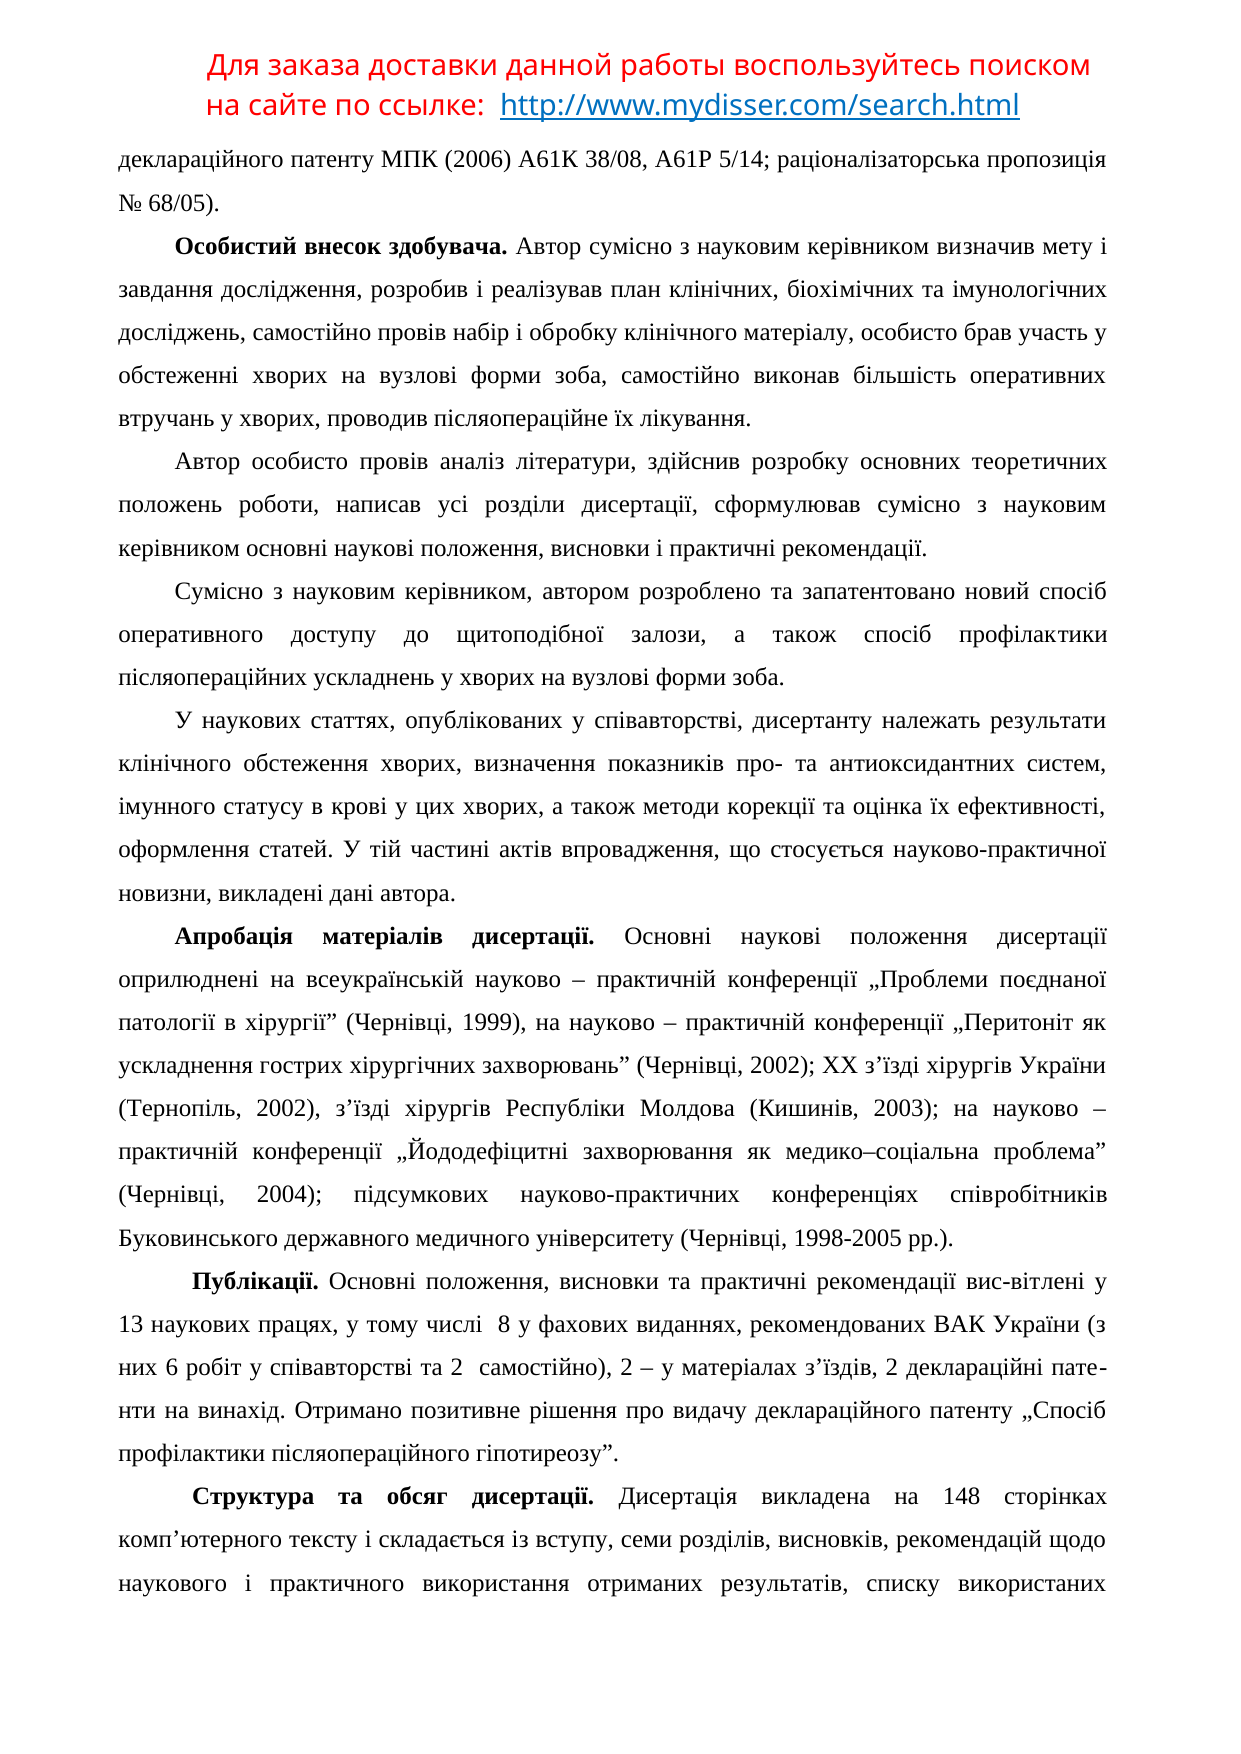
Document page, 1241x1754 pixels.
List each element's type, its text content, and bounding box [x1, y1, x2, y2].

text Апробація матеріалів дисертації. Основні наукові положення дисертації оприлюднені на всеукраїнській науково – практичній конференції „Проблеми поєднаної патології в хірургії” (Чернівці, 1999), на науково – практичній конференції „Перитоніт як ускладнення гострих хірургічних захворювань” (Чернівці, 2002); ХХ з’їзді хірургів України (Тернопіль, 2002), з’їзді хірургів Республіки Молдова (Кишинів, 2003); на науково – практичній конференції „Йододефіцитні захворювання як медико–соціальна проблема” (Чернівці, 2004); підсумкових науково-практичних конференціях співробітників Буковинського державного медичного університету (Чернівці, 1998-2005 рр.). [118, 921, 1107, 1251]
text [118, 1481, 1107, 1596]
text Особистий внесок здобувача. Автор сумісно з науковим керівником визначив мету і завдання дослідження, розробив і реалізував план клінічних, біохімічних та імунологічних досліджень, самостійно провів набір і обробку клінічного матеріалу, особисто брав участь у обстеженні хворих на вузлові форми зоба, самостійно виконав більшість оперативних втручань у хворих, проводив післяопераційне їх лікування. [118, 231, 1107, 432]
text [118, 144, 1107, 216]
text Автор особисто провів аналіз літератури, здійснив розробку основних теоретичних положень роботи, написав усі розділи дисертації, сформулював сумісно з науковим керівником основні наукові положення, висновки і практичні рекомендації. [118, 446, 1107, 561]
text Публікації. Основні положення, висновки та практичні рекомендації вис-вітлені у 13 наукових працях, у тому числі 8 у фахових виданнях, рекомендованих ВАК України (з них 6 робіт у співавторстві та 2 самостійно), 2 – у матеріалах з’їздів, 2 деклараційні патенти на винахід. Отримано позитивне рішення про видачу деклараційного патенту „Спосіб профілактики післяопераційного гіпотиреозу”. [118, 1266, 1107, 1467]
text У наукових статтях, опублікованих у співавторстві, дисертанту належать результати клінічного обстеження хворих, визначення показників про- та антиоксидантних систем, імунного статусу в крові у цих хворих, а також методи корекції та оцінка їх ефективності, оформлення статей. У тій частині актів впровадження, що стосується науково-практичної новизни, викладені дані автора. [118, 705, 1107, 906]
text Сумісно з науковим керівником, автором розроблено та запатентовано новий спосіб оперативного доступу до щитоподібної залози, а також спосіб профілактики післяопераційних ускладнень у хворих на вузлові форми зоба. [118, 576, 1107, 691]
